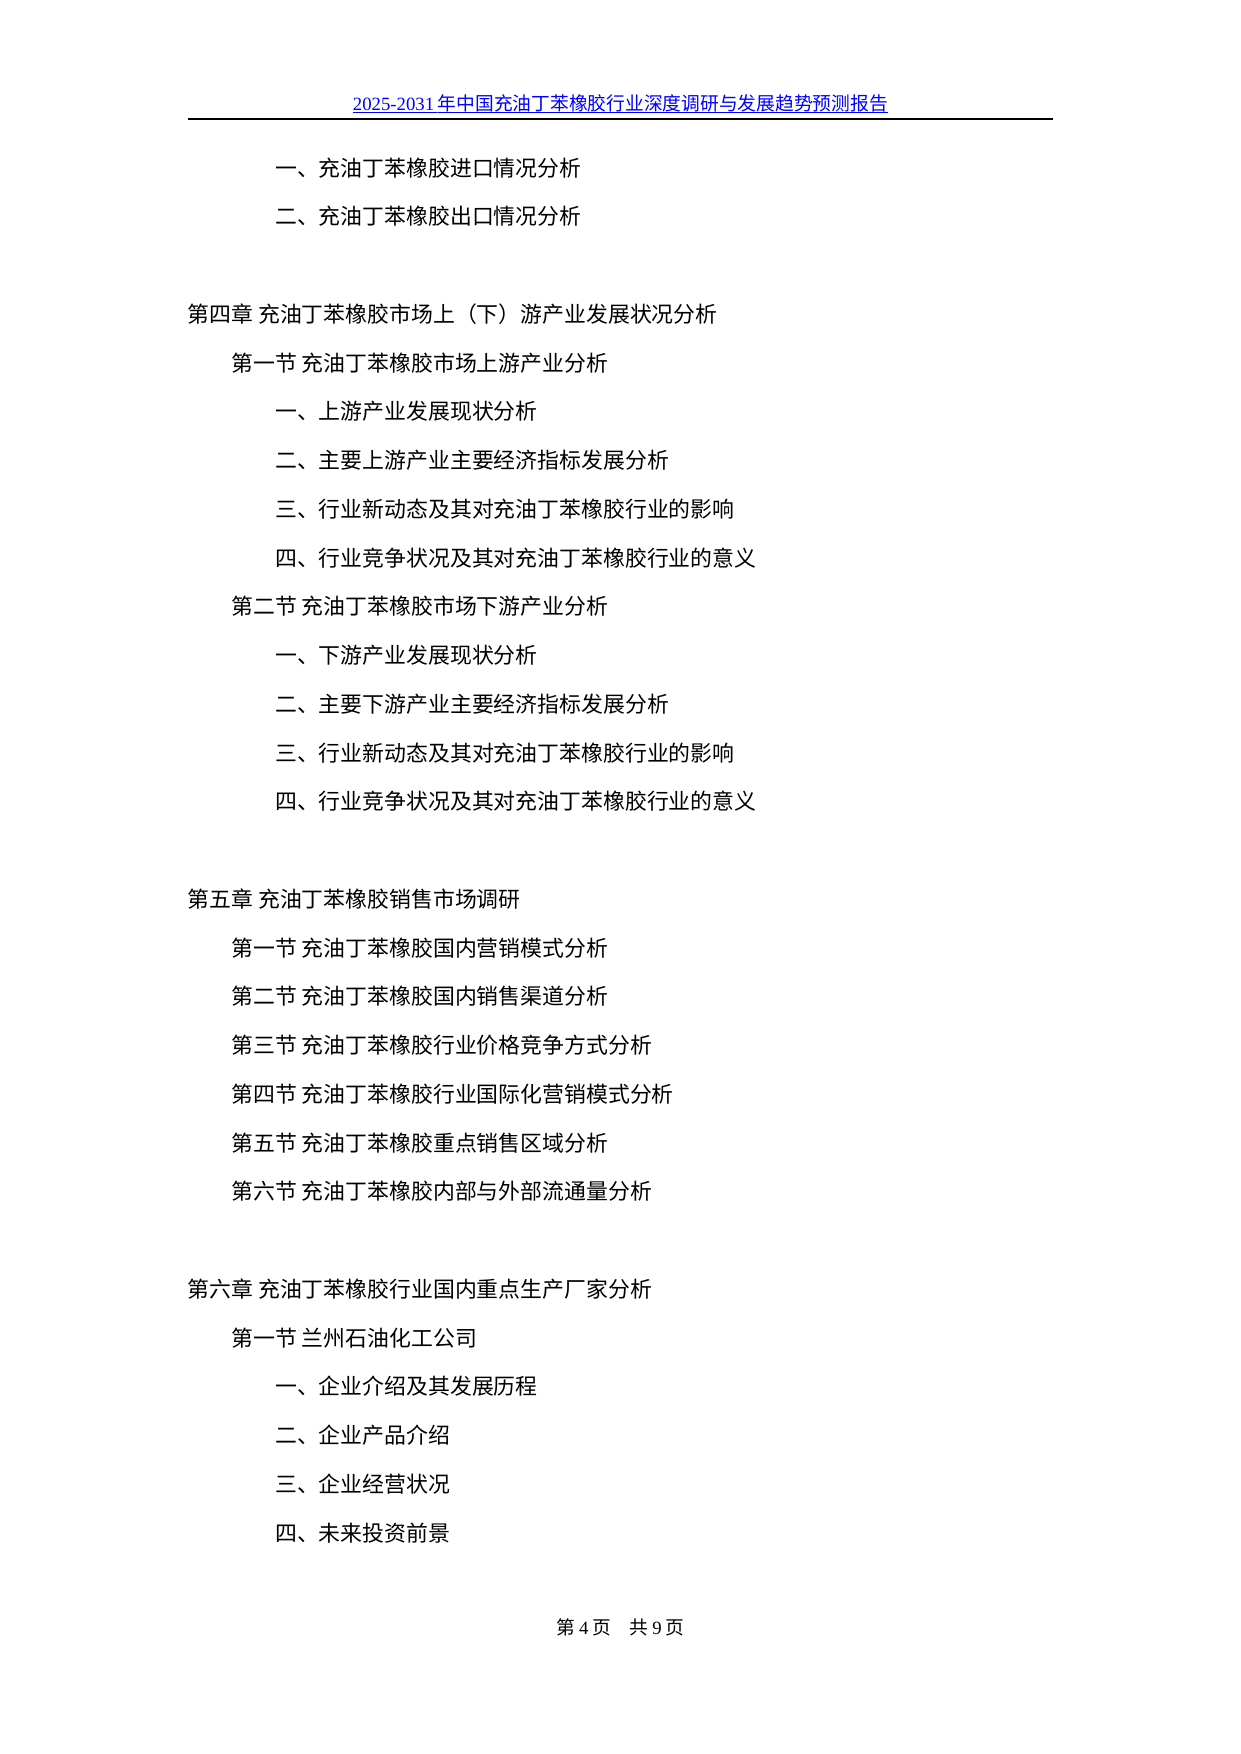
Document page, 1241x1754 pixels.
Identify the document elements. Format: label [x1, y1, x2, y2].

text [187, 150, 1053, 1548]
